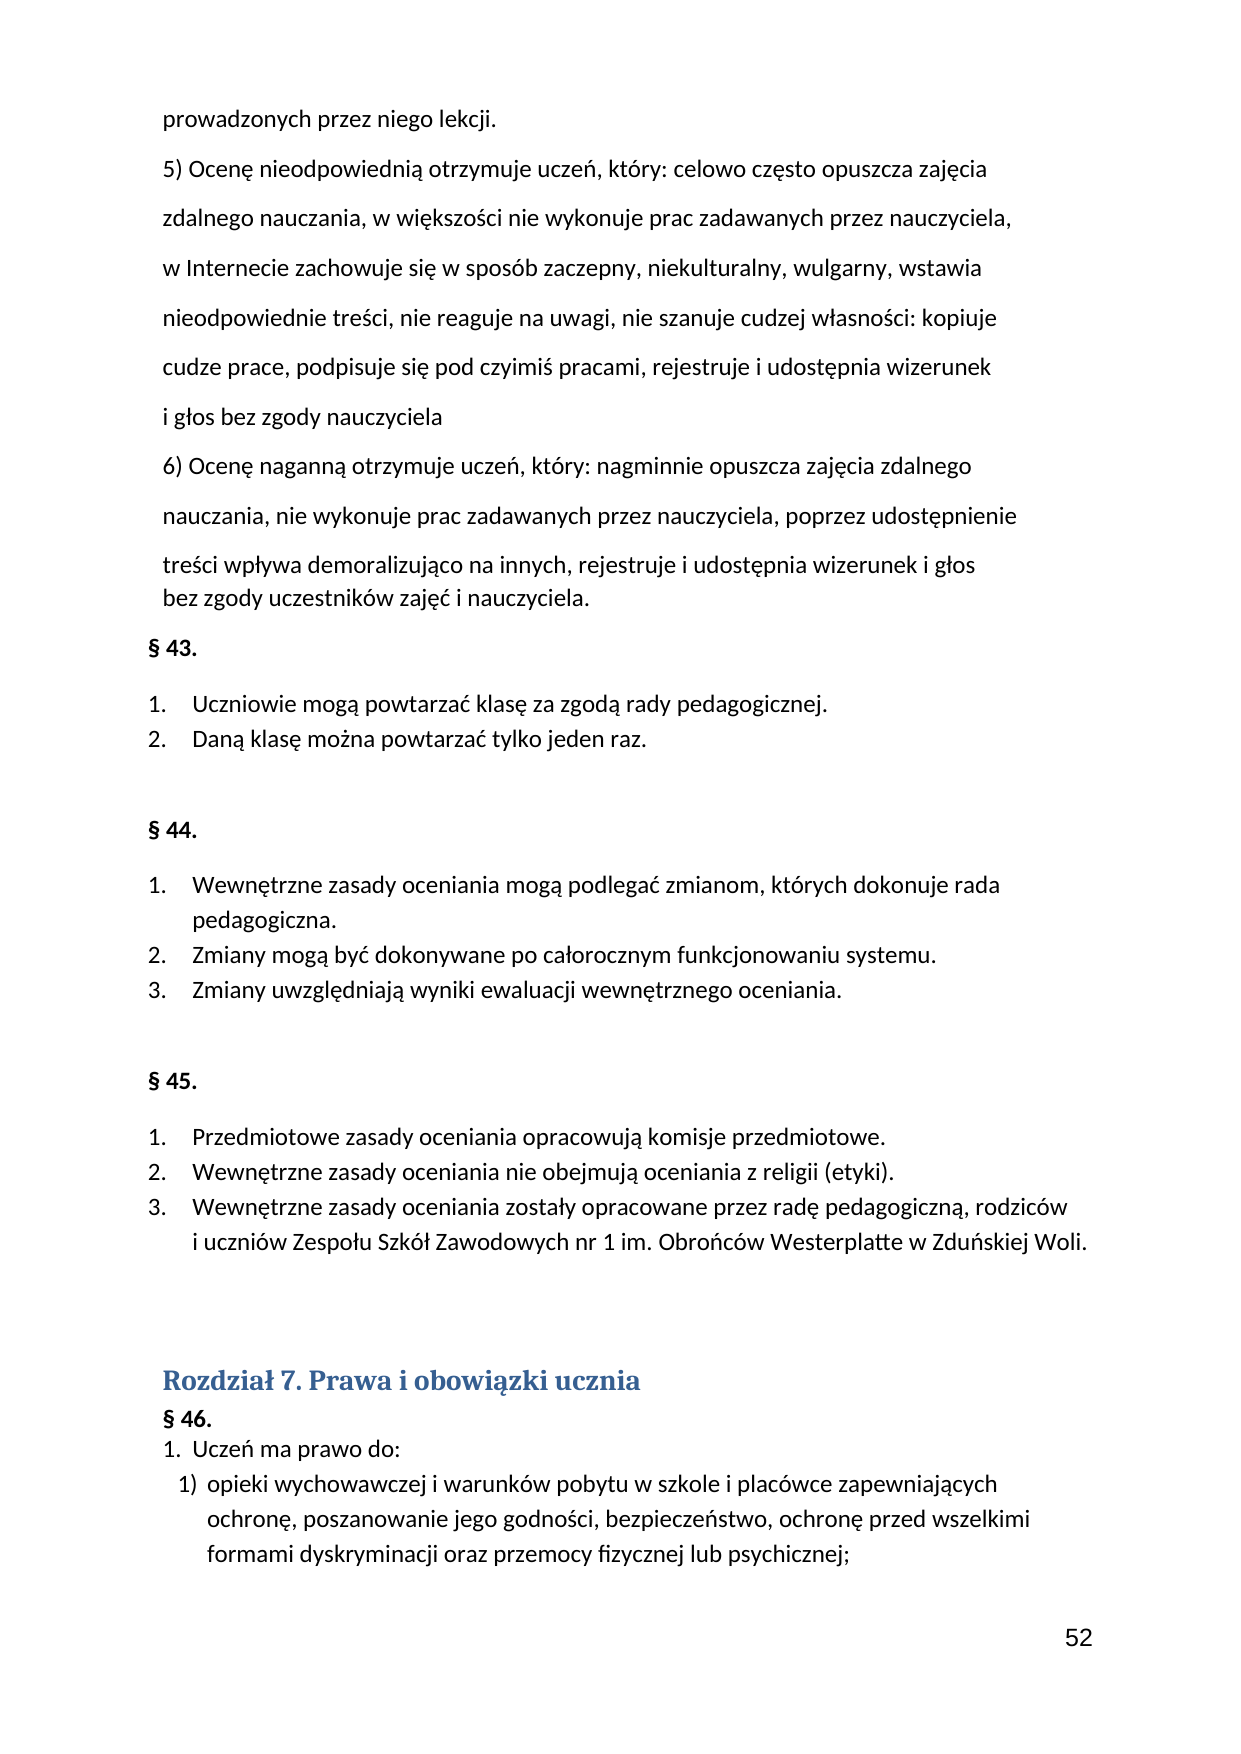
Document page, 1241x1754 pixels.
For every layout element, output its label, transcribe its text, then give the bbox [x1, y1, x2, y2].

list Zmiany uwzględniają wyniki ewaluacji wewnętrznego oceniania. [148, 975, 1093, 1005]
text prowadzonych przez niego lekcji. [162, 103, 1093, 134]
list Zmiany mogą być dokonywane po całorocznym funkcjonowaniu systemu. [148, 940, 1093, 970]
list opieki wychowawczej i warunków pobytu w szkole i placówce zapewniających ochronę, poszanowanie jego godności, bezpieczeństwo, ochronę przed wszelkimi formami dyskryminacji oraz przemocy fizycznej lub psychicznej; [177, 1468, 1093, 1569]
list Wewnętrzne zasady oceniania mogą podlegać zmianom, których dokonuje rada pedagogiczna. [148, 870, 1093, 935]
text treści wpływa demoralizująco na innych, rejestruje i udostępnia wizerunek i głos bez zgody uczestników zajęć i nauczyciela. [162, 550, 1093, 613]
text § 43. [148, 632, 1093, 663]
list Daną klasę można powtarzać tylko jeden raz. [148, 723, 1093, 753]
text § 44. [148, 814, 1093, 844]
subtitle Rozdział 7. Prawa i obowiązki ucznia [162, 1364, 1093, 1398]
list Uczeń ma prawo do: [162, 1433, 1093, 1464]
list Przedmiotowe zasady oceniania opracowują komisje przedmiotowe. [148, 1121, 1093, 1152]
text § 46. [162, 1403, 1093, 1433]
text 6) Ocenę naganną otrzymuje uczeń, który: nagminnie opuszcza zajęcia zdalnego [162, 451, 1093, 481]
text w Internecie zachowuje się w sposób zaczepny, niekulturalny, wulgarny, wstawia [162, 252, 1093, 283]
list Wewnętrzne zasady oceniania zostały opracowane przez radę pedagogiczną, rodziców i uczniów Zespołu Szkół Zawodowych nr 1 im. Obrońców Westerplatte w Zduńskiej Woli. [148, 1191, 1093, 1257]
text nieodpowiednie treści, nie reaguje na uwagi, nie szanuje cudzej własności: kopiuje [162, 302, 1093, 332]
text nauczania, nie wykonuje prac zadawanych przez nauczyciela, poprzez udostępnienie [162, 500, 1093, 531]
text § 45. [148, 1066, 1093, 1096]
text zdalnego nauczania, w większości nie wykonuje prac zadawanych przez nauczyciela, [162, 203, 1093, 233]
list Uczniowie mogą powtarzać klasę za zgodą rady pedagogicznej. [148, 688, 1093, 718]
text i głos bez zgody nauczyciela [162, 401, 1093, 431]
text cudze prace, podpisuje się pod czyimiś pracami, rejestruje i udostępnia wizerunek [162, 351, 1093, 382]
list Wewnętrzne zasady oceniania nie obejmują oceniania z religii (etyki). [148, 1156, 1093, 1187]
text 5) Ocenę nieodpowiednią otrzymuje uczeń, który: celowo często opuszcza zajęcia [162, 153, 1093, 183]
